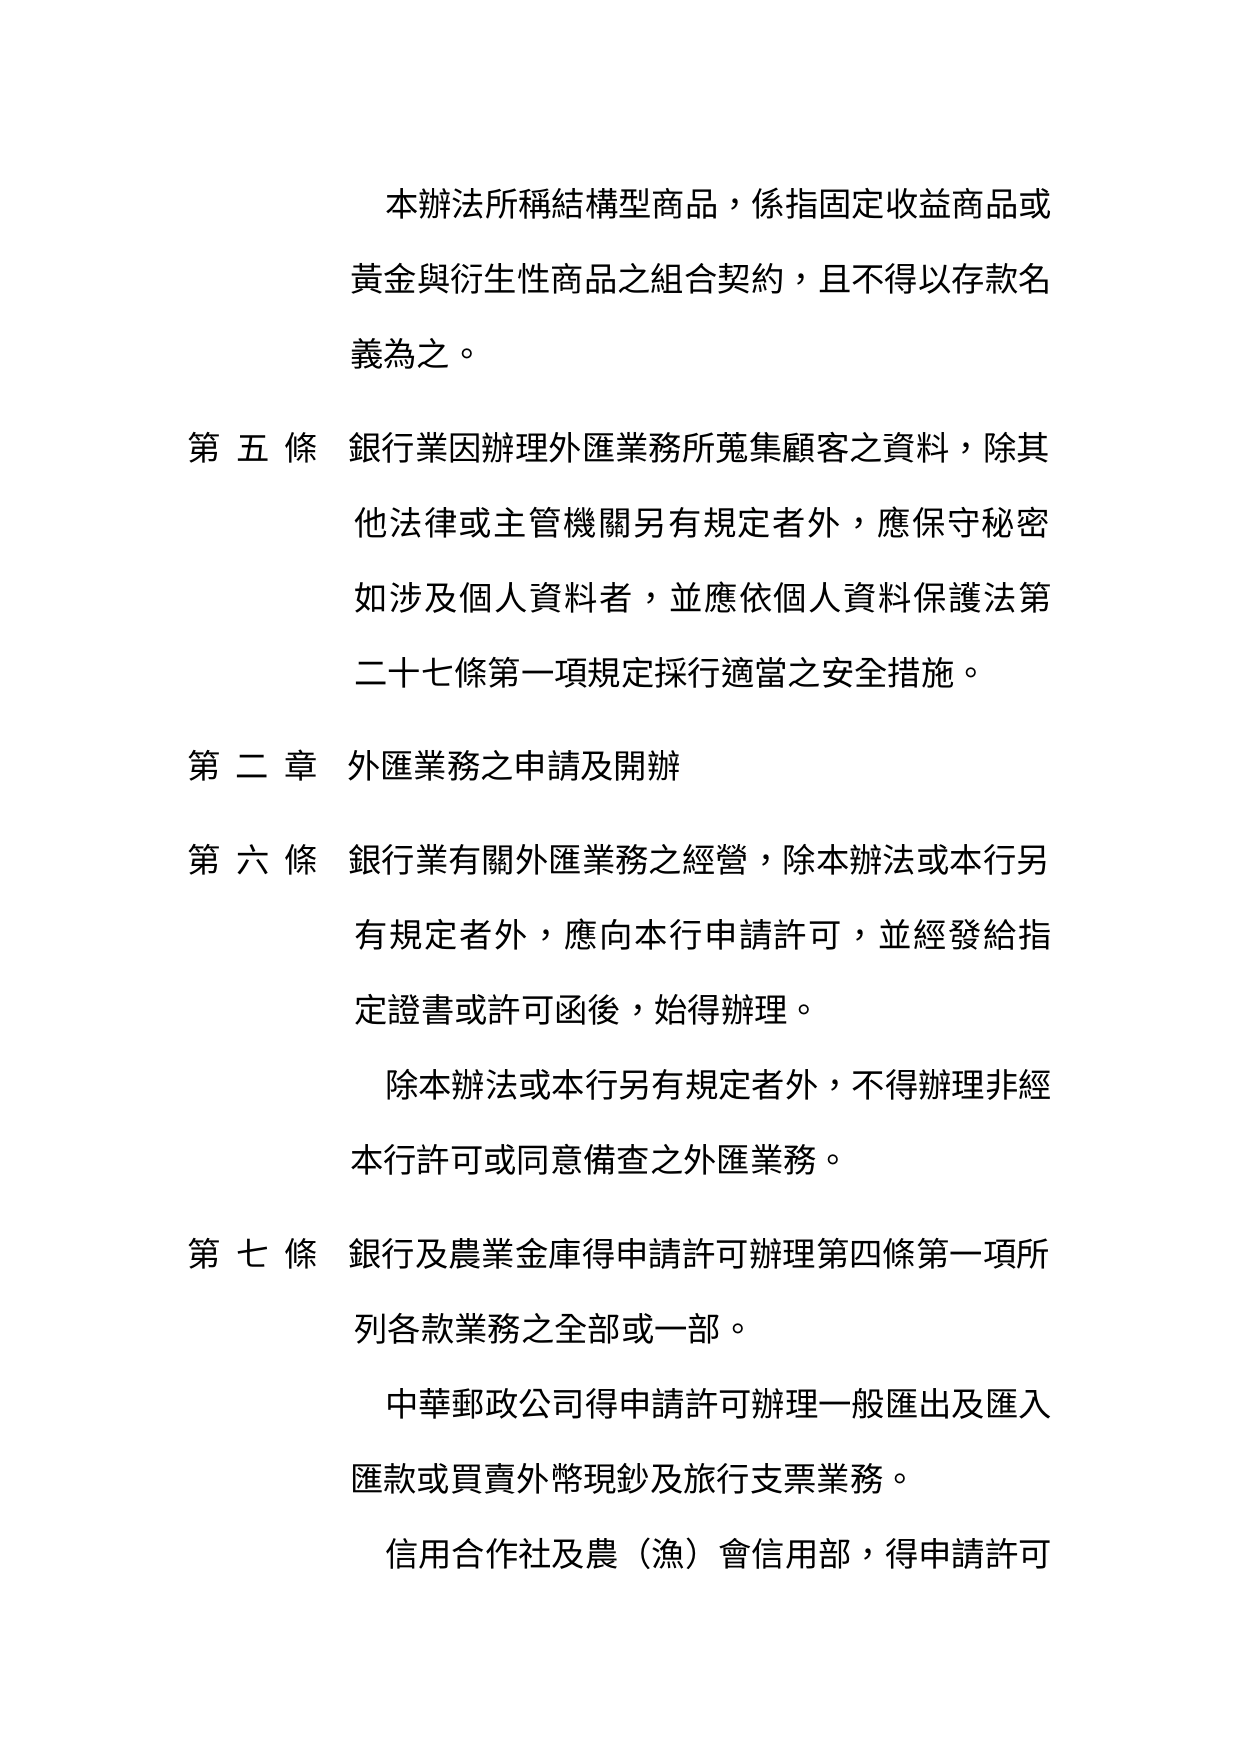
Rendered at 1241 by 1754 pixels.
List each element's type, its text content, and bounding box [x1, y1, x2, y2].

text 第 二 章 外匯業務之申請及開辦 [187, 727, 1053, 802]
text 第 六 條 銀行業有關外匯業務之經營，除本辦法或本行另有規定者外，應向本行申請許可，並經發給指定證書或許可函後，始得辦理。 [187, 821, 1053, 1046]
text 中華郵政公司得申請許可辦理一般匯出及匯入匯款或買賣外幣現鈔及旅行支票業務。 [350, 1364, 1053, 1514]
text 本辦法所稱結構型商品，係指固定收益商品或黃金與衍生性商品之組合契約，且不得以存款名義為之。 [350, 164, 1053, 389]
text 第 七 條 銀行及農業金庫得申請許可辦理第四條第一項所列各款業務之全部或一部。 [187, 1214, 1053, 1364]
text 除本辦法或本行另有規定者外，不得辦理非經本行許可或同意備查之外匯業務。 [350, 1046, 1053, 1196]
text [350, 1514, 1053, 1589]
text 第 五 條 銀行業因辦理外匯業務所蒐集顧客之資料，除其他法律或主管機關另有規定者外，應保守秘密；如涉及個人資料者，並應依個人資料保護法第二十七條第一項規定採行適當之安全措施。 [187, 408, 1053, 708]
